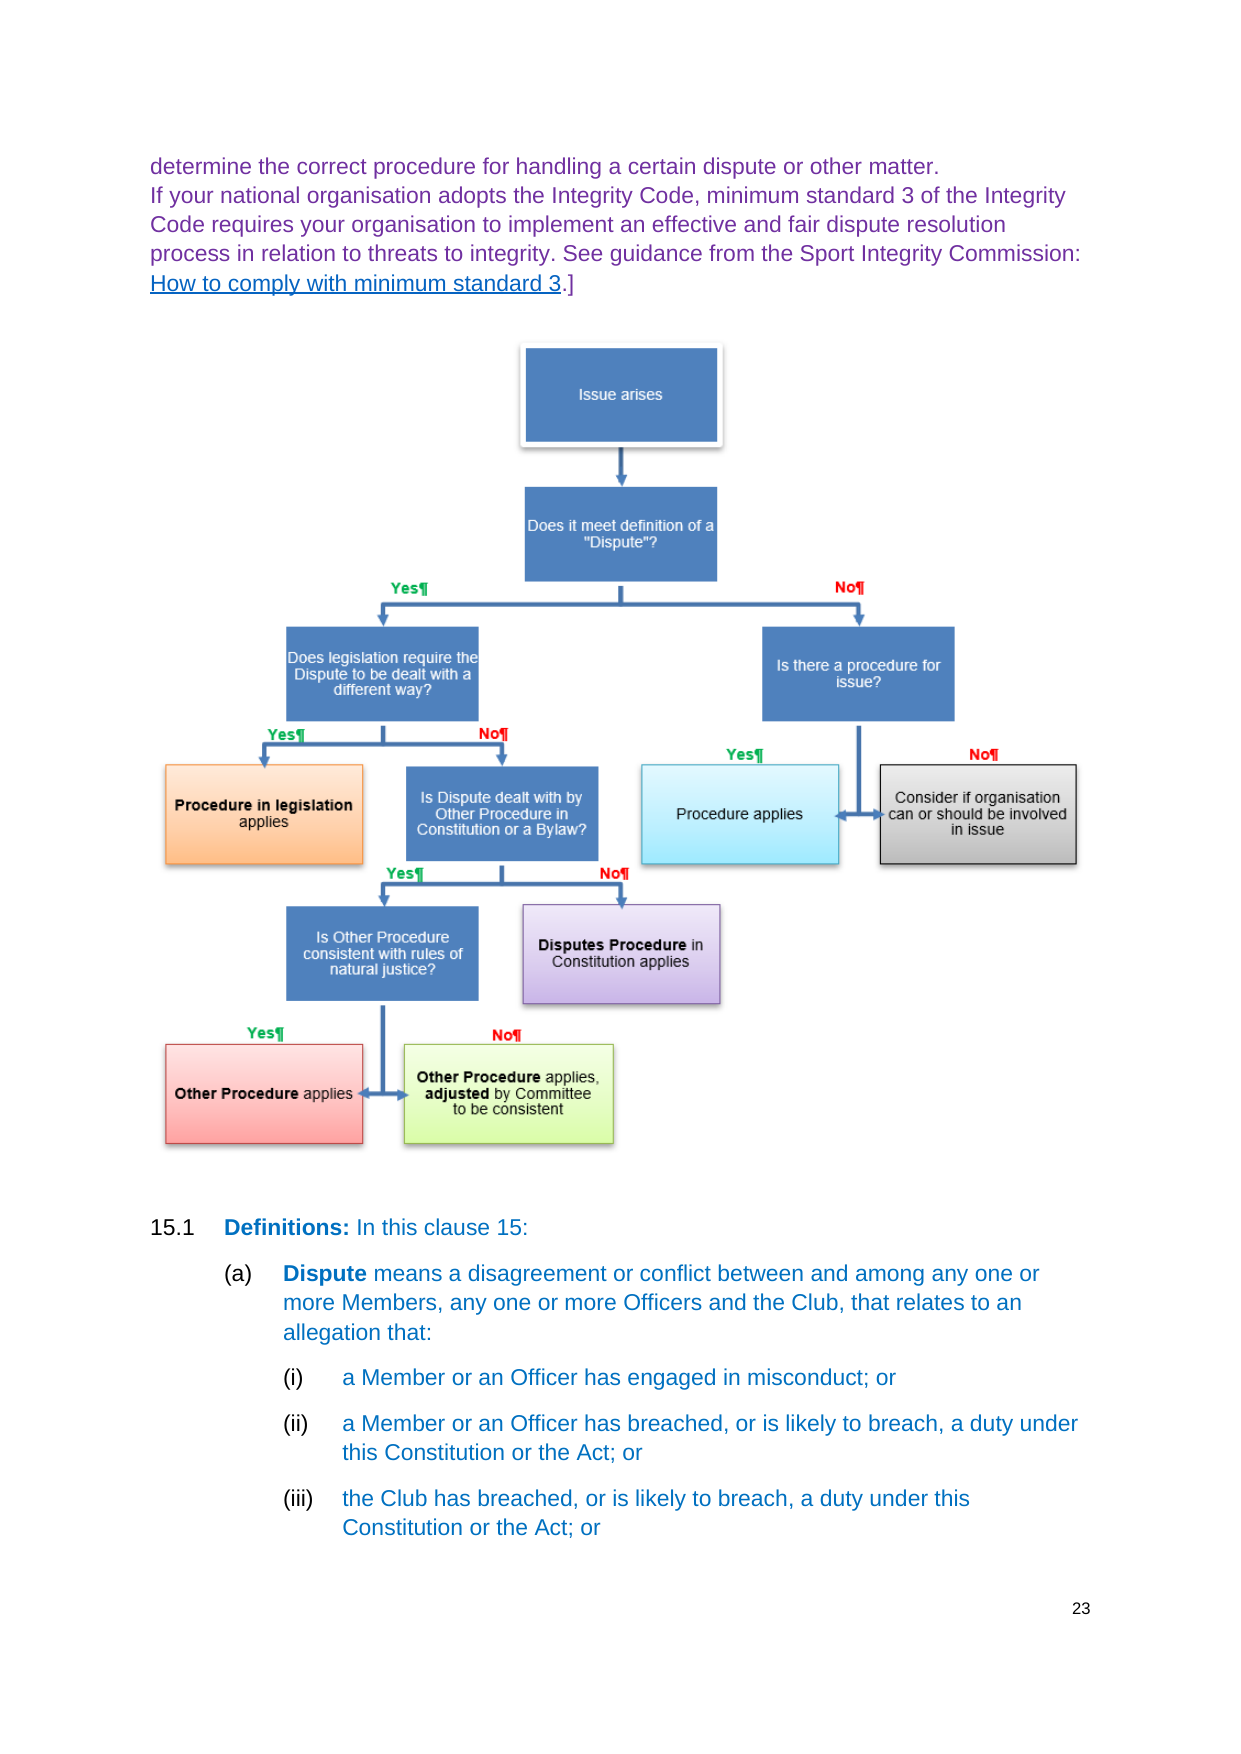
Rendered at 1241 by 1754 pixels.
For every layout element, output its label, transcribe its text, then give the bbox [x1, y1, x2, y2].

subtitle Dispute means a disagreement or conflict between and among any one or more Members, any one or more Officers and the Club, that relates to an allegation that: [224, 1257, 1090, 1345]
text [150, 150, 1090, 296]
subtitle Definitions: In this clause 15: [150, 1212, 1090, 1241]
subtitle a Member or an Officer has breached, or is likely to breach, a duty under this Constitution or the Act; or [283, 1407, 1090, 1466]
picture [150, 325, 1091, 1154]
subtitle the Club has breached, or is likely to breach, a duty under this Constitution or the Act; or [283, 1482, 1090, 1541]
subtitle a Member or an Officer has engaged in misconduct; or [283, 1362, 1090, 1391]
